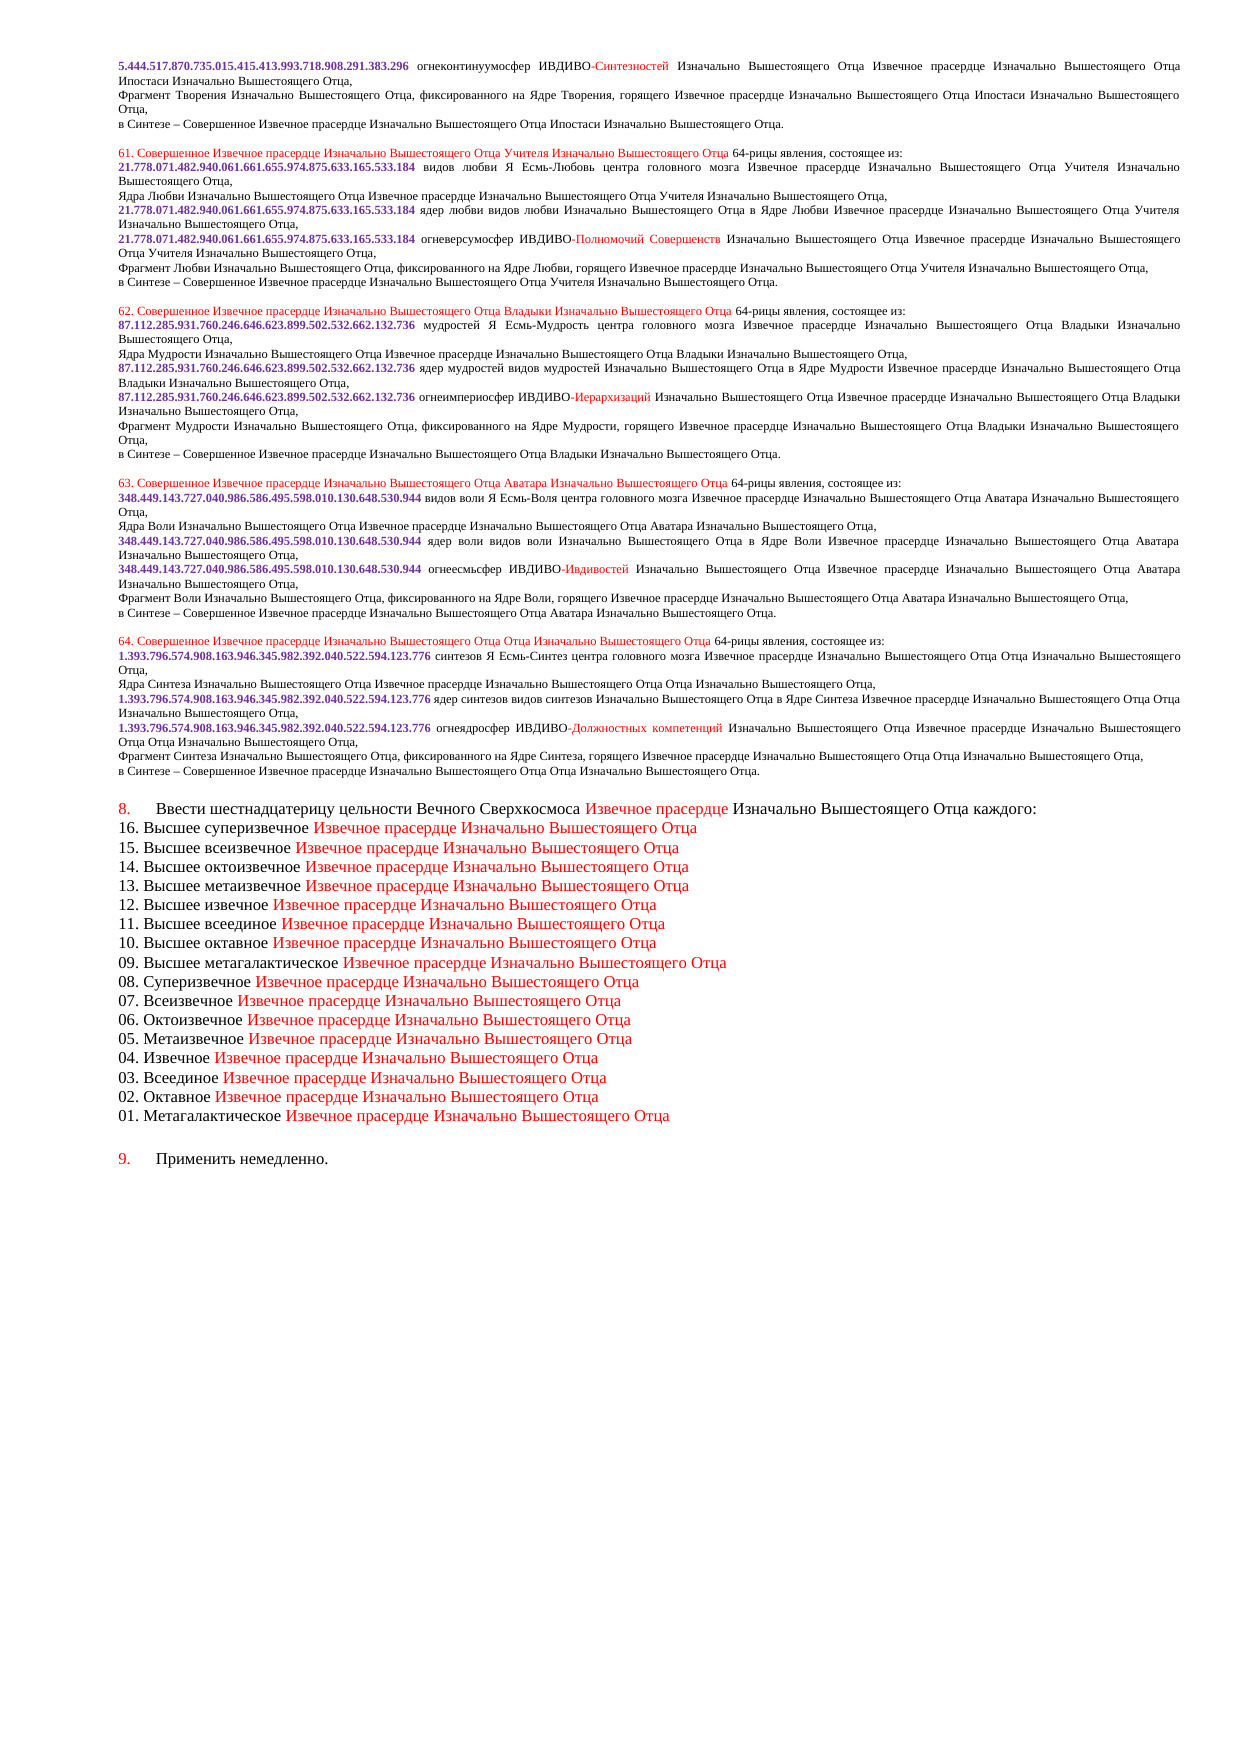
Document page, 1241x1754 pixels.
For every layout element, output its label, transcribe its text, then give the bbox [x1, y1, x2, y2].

text 12. Высшее извечное Извечное прасердце Изначально Вышестоящего Отца [118, 895, 1181, 914]
text 04. Извечное Извечное прасердце Изначально Вышестоящего Отца [118, 1048, 1181, 1067]
text Ядра Воли Изначально Вышестоящего Отца Извечное прасердце Изначально Вышестоящего Отца Аватара Изначально Вышестоящего Отца, [118, 519, 1181, 533]
text 5.444.517.870.735.015.415.413.993.718.908.291.383.296 огнеконтинуумосфер ИВДИВО-Синтезностей Изначально Вышестоящего Отца Извечное прасердце Изначально Вышестоящего Отца Ипостаси Изначально Вышестоящего Отца, [118, 59, 1181, 88]
text 09. Высшее метагалактическое Извечное прасердце Изначально Вышестоящего Отца [118, 952, 1181, 972]
text в Синтезе – Совершенное Извечное прасердце Изначально Вышестоящего Отца Владыки Изначально Вышестоящего Отца. [118, 447, 1181, 462]
text 62. Совершенное Извечное прасердце Изначально Вышестоящего Отца Владыки Изначально Вышестоящего Отца 64-рицы явления, состоящее из: [118, 303, 1181, 318]
text в Синтезе – Совершенное Извечное прасердце Изначально Вышестоящего Отца Отца Изначально Вышестоящего Отца. [118, 763, 1181, 778]
text 348.449.143.727.040.986.586.495.598.010.130.648.530.944 ядер воли видов воли Изначально Вышестоящего Отца в Ядре Воли Извечное прасердце Изначально Вышестоящего Отца Аватара Изначально Вышестоящего Отца, [118, 533, 1181, 562]
text в Синтезе – Совершенное Извечное прасердце Изначально Вышестоящего Отца Аватара Изначально Вышестоящего Отца. [118, 605, 1181, 620]
text 1.393.796.574.908.163.946.345.982.392.040.522.594.123.776 синтезов Я Есмь-Синтез центра головного мозга Извечное прасердце Изначально Вышестоящего Отца Отца Изначально Вышестоящего Отца, [118, 648, 1181, 677]
text в Синтезе – Совершенное Извечное прасердце Изначально Вышестоящего Отца Учителя Изначально Вышестоящего Отца. [118, 275, 1181, 289]
text 1.393.796.574.908.163.946.345.982.392.040.522.594.123.776 огнеядросфер ИВДИВО-Должностных компетенций Изначально Вышестоящего Отца Извечное прасердце Изначально Вышестоящего Отца Отца Изначально Вышестоящего Отца, [118, 720, 1181, 749]
text 05. Метаизвечное Извечное прасердце Изначально Вышестоящего Отца [118, 1029, 1181, 1048]
list Применить немедленно. [118, 1148, 1181, 1168]
text 15. Высшее всеизвечное Извечное прасердце Изначально Вышестоящего Отца [118, 837, 1181, 857]
text 87.112.285.931.760.246.646.623.899.502.532.662.132.736 ядер мудростей видов мудростей Изначально Вышестоящего Отца в Ядре Мудрости Извечное прасердце Изначально Вышестоящего Отца Владыки Изначально Вышестоящего Отца, [118, 361, 1181, 390]
text Фрагмент Мудрости Изначально Вышестоящего Отца, фиксированного на Ядре Мудрости, горящего Извечное прасердце Изначально Вышестоящего Отца Владыки Изначально Вышестоящего Отца, [118, 418, 1181, 447]
text Фрагмент Творения Изначально Вышестоящего Отца, фиксированного на Ядре Творения, горящего Извечное прасердце Изначально Вышестоящего Отца Ипостаси Изначально Вышестоящего Отца, [118, 88, 1181, 117]
text 16. Высшее суперизвечное Извечное прасердце Изначально Вышестоящего Отца [118, 818, 1181, 837]
text Фрагмент Любви Изначально Вышестоящего Отца, фиксированного на Ядре Любви, горящего Извечное прасердце Изначально Вышестоящего Отца Учителя Изначально Вышестоящего Отца, [118, 260, 1181, 275]
text 21.778.071.482.940.061.661.655.974.875.633.165.533.184 ядер любви видов любви Изначально Вышестоящего Отца в Ядре Любви Извечное прасердце Изначально Вышестоящего Отца Учителя Изначально Вышестоящего Отца, [118, 203, 1181, 232]
text в Синтезе – Совершенное Извечное прасердце Изначально Вышестоящего Отца Ипостаси Изначально Вышестоящего Отца. [118, 117, 1181, 131]
text 63. Совершенное Извечное прасердце Изначально Вышестоящего Отца Аватара Изначально Вышестоящего Отца 64-рицы явления, состоящее из: [118, 476, 1181, 490]
text 01. Метагалактическое Извечное прасердце Изначально Вышестоящего Отца [118, 1106, 1181, 1125]
text 13. Высшее метаизвечное Извечное прасердце Изначально Вышестоящего Отца [118, 876, 1181, 895]
text 08. Суперизвечное Извечное прасердце Изначально Вышестоящего Отца [118, 972, 1181, 991]
text 61. Совершенное Извечное прасердце Изначально Вышестоящего Отца Учителя Изначально Вышестоящего Отца 64-рицы явления, состоящее из: [118, 145, 1181, 160]
text 11. Высшее всеединое Извечное прасердце Изначально Вышестоящего Отца [118, 914, 1181, 933]
text 64. Совершенное Извечное прасердце Изначально Вышестоящего Отца Отца Изначально Вышестоящего Отца 64-рицы явления, состоящее из: [118, 634, 1181, 648]
list Ввести шестнадцатерицу цельности Вечного Сверхкосмоса Извечное прасердце Изначально Вышестоящего Отца каждого: [118, 799, 1181, 818]
text 21.778.071.482.940.061.661.655.974.875.633.165.533.184 видов любви Я Есмь-Любовь центра головного мозга Извечное прасердце Изначально Вышестоящего Отца Учителя Изначально Вышестоящего Отца, [118, 160, 1181, 188]
text Ядра Любви Изначально Вышестоящего Отца Извечное прасердце Изначально Вышестоящего Отца Учителя Изначально Вышестоящего Отца, [118, 188, 1181, 203]
text 87.112.285.931.760.246.646.623.899.502.532.662.132.736 мудростей Я Есмь-Мудрость центра головного мозга Извечное прасердце Изначально Вышестоящего Отца Владыки Изначально Вышестоящего Отца, [118, 318, 1181, 347]
text 348.449.143.727.040.986.586.495.598.010.130.648.530.944 видов воли Я Есмь-Воля центра головного мозга Извечное прасердце Изначально Вышестоящего Отца Аватара Изначально Вышестоящего Отца, [118, 490, 1181, 519]
text 06. Октоизвечное Извечное прасердце Изначально Вышестоящего Отца [118, 1010, 1181, 1029]
text Ядра Мудрости Изначально Вышестоящего Отца Извечное прасердце Изначально Вышестоящего Отца Владыки Изначально Вышестоящего Отца, [118, 347, 1181, 361]
text 03. Всеединое Извечное прасердце Изначально Вышестоящего Отца [118, 1067, 1181, 1087]
text 02. Октавное Извечное прасердце Изначально Вышестоящего Отца [118, 1087, 1181, 1106]
text Ядра Синтеза Изначально Вышестоящего Отца Извечное прасердце Изначально Вышестоящего Отца Отца Изначально Вышестоящего Отца, [118, 677, 1181, 692]
text 348.449.143.727.040.986.586.495.598.010.130.648.530.944 огнеесмьсфер ИВДИВО-Ивдивостей Изначально Вышестоящего Отца Извечное прасердце Изначально Вышестоящего Отца Аватара Изначально Вышестоящего Отца, [118, 562, 1181, 591]
text Фрагмент Воли Изначально Вышестоящего Отца, фиксированного на Ядре Воли, горящего Извечное прасердце Изначально Вышестоящего Отца Аватара Изначально Вышестоящего Отца, [118, 591, 1181, 605]
text 21.778.071.482.940.061.661.655.974.875.633.165.533.184 огневерсумосфер ИВДИВО-Полномочий Совершенств Изначально Вышестоящего Отца Извечное прасердце Изначально Вышестоящего Отца Учителя Изначально Вышестоящего Отца, [118, 232, 1181, 260]
text 14. Высшее октоизвечное Извечное прасердце Изначально Вышестоящего Отца [118, 857, 1181, 876]
text 87.112.285.931.760.246.646.623.899.502.532.662.132.736 огнеимпериосфер ИВДИВО-Иерархизаций Изначально Вышестоящего Отца Извечное прасердце Изначально Вышестоящего Отца Владыки Изначально Вышестоящего Отца, [118, 390, 1181, 418]
text 07. Всеизвечное Извечное прасердце Изначально Вышестоящего Отца [118, 991, 1181, 1010]
text Фрагмент Синтеза Изначально Вышестоящего Отца, фиксированного на Ядре Синтеза, горящего Извечное прасердце Изначально Вышестоящего Отца Отца Изначально Вышестоящего Отца, [118, 749, 1181, 763]
text 1.393.796.574.908.163.946.345.982.392.040.522.594.123.776 ядер синтезов видов синтезов Изначально Вышестоящего Отца в Ядре Синтеза Извечное прасердце Изначально Вышестоящего Отца Отца Изначально Вышестоящего Отца, [118, 692, 1181, 720]
text 10. Высшее октавное Извечное прасердце Изначально Вышестоящего Отца [118, 933, 1181, 952]
